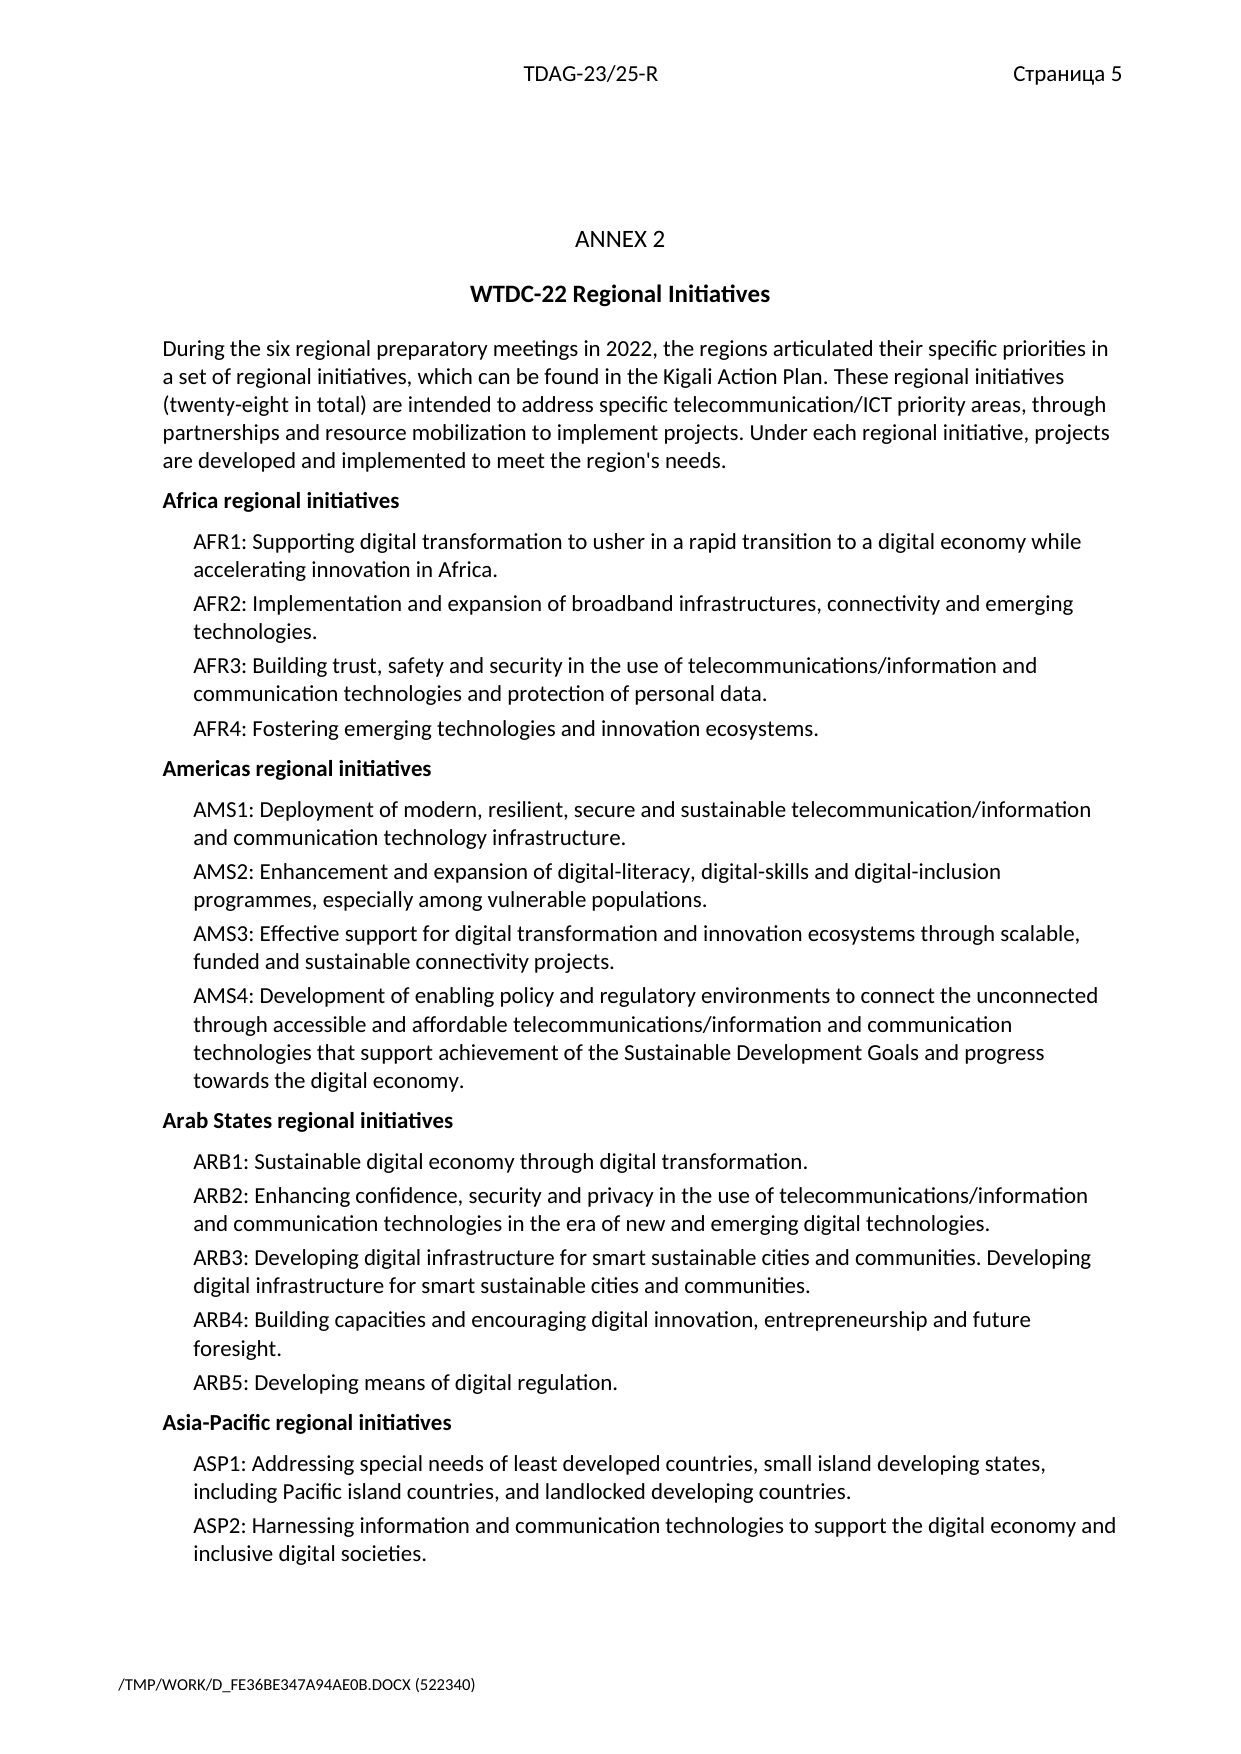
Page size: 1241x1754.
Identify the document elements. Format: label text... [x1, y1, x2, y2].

title WTDC-22 Regional Initiatives [118, 278, 1122, 309]
text AFR4: Fostering emerging technologies and innovation ecosystems. [193, 714, 1122, 742]
text Asia-Pacific regional initiatives [162, 1408, 1122, 1436]
text AMS1: Deployment of modern, resilient, secure and sustainable telecommunication/information and communication technology infrastructure. [193, 795, 1122, 851]
text ARB5: Developing means of digital regulation. [193, 1368, 1122, 1396]
text Annex 2 [118, 223, 1122, 253]
text ARB2: Enhancing confidence, security and privacy in the use of telecommunications/information and communication technologies in the era of new and emerging digital technologies. [193, 1181, 1122, 1237]
text Africa regional initiatives [162, 486, 1122, 514]
text During the six regional preparatory meetings in 2022, the regions articulated their specific priorities in a set of regional initiatives, which can be found in the Kigali Action Plan. These regional initiatives (twenty-eight in total) are intended to address specific telecommunication/ICT priority areas, through partnerships and resource mobilization to implement projects. Under each regional initiative, projects are developed and implemented to meet the region's needs. [162, 334, 1122, 474]
text AMS3: Effective support for digital transformation and innovation ecosystems through scalable, funded and sustainable connectivity projects. [193, 919, 1122, 975]
text AMS4: Development of enabling policy and regulatory environments to connect the unconnected through accessible and affordable telecommunications/information and communication technologies that support achievement of the Sustainable Development Goals and progress towards the digital economy. [193, 982, 1122, 1094]
text AMS2: Enhancement and expansion of digital-literacy, digital-skills and digital-inclusion programmes, especially among vulnerable populations. [193, 857, 1122, 913]
text Arab States regional initiatives [162, 1106, 1122, 1134]
text Americas regional initiatives [162, 754, 1122, 782]
text AFR3: Building trust, safety and security in the use of telecommunications/information and communication technologies and protection of personal data. [193, 651, 1122, 707]
text AFR1: Supporting digital transformation to usher in a rapid transition to a digital economy while accelerating innovation in Africa. [193, 527, 1122, 583]
text ARB1: Sustainable digital economy through digital transformation. [193, 1147, 1122, 1175]
text ASP2: Harnessing information and communication technologies to support the digital economy and inclusive digital societies. [193, 1511, 1122, 1567]
text ARB3: Developing digital infrastructure for smart sustainable cities and communities. Developing digital infrastructure for smart sustainable cities and communities. [193, 1243, 1122, 1299]
text ASP1: Addressing special needs of least developed countries, small island developing states, including Pacific island countries, and landlocked developing countries. [193, 1449, 1122, 1505]
text ARB4: Building capacities and encouraging digital innovation, entrepreneurship and future foresight. [193, 1306, 1122, 1362]
text AFR2: Implementation and expansion of broadband infrastructures, connectivity and emerging technologies. [193, 589, 1122, 645]
